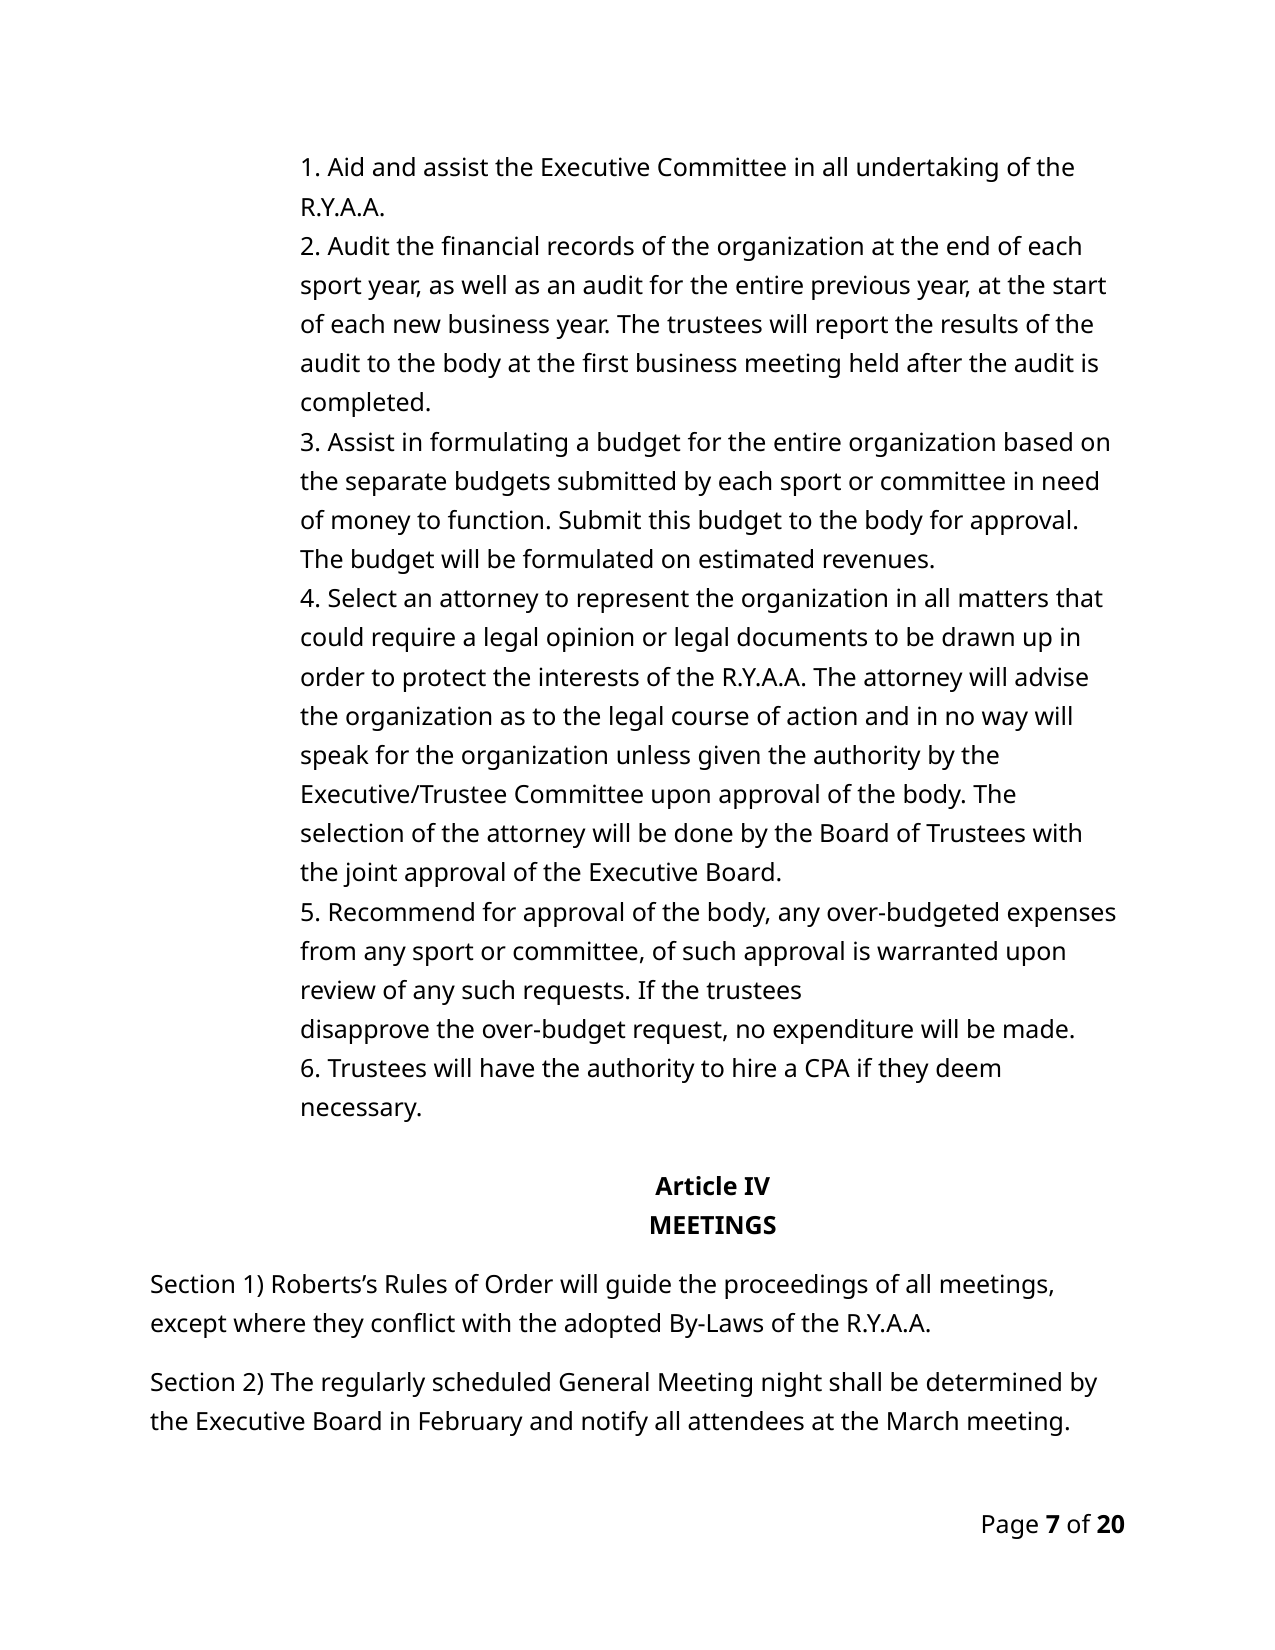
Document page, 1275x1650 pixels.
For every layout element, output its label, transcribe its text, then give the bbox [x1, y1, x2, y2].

text Section 1) Roberts’s Rules of Order will guide the proceedings of all meetings, except where they conflict with the adopted By-Laws of the R.Y.A.A. [150, 1266, 1125, 1339]
text Section 2) The regularly scheduled General Meeting night shall be determined by the Executive Board in February and notify all attendees at the March meeting. [150, 1364, 1125, 1437]
text disapprove the over-budget request, no expenditure will be made. [300, 1012, 1125, 1046]
text MEETINGS [300, 1207, 1125, 1242]
text 5. Recommend for approval of the body, any over-budgeted expenses from any sport or committee, of such approval is warranted upon review of any such requests. If the trustees [300, 894, 1125, 1007]
text 1. Aid and assist the Executive Committee in all undertaking of the R.Y.A.A. [300, 150, 1125, 223]
text Article IV [300, 1168, 1125, 1202]
text 4. Select an attorney to represent the organization in all matters that could require a legal opinion or legal documents to be drawn up in order to protect the interests of the R.Y.A.A. The attorney will advise the organization as to the legal course of action and in no way will speak for the organization unless given the authority by the Executive/Trustee Committee upon approval of the body. The selection of the attorney will be done by the Board of Trustees with the joint approval of the Executive Board. [300, 581, 1125, 889]
text 3. Assist in formulating a budget for the entire organization based on the separate budgets submitted by each sport or committee in need of money to function. Submit this budget to the body for approval. The budget will be formulated on estimated revenues. [300, 424, 1125, 576]
text 2. Audit the financial records of the organization at the end of each sport year, as well as an audit for the entire previous year, at the start of each new business year. The trustees will report the results of the audit to the body at the first business meeting held after the audit is completed. [300, 228, 1125, 419]
text 6. Trustees will have the authority to hire a CPA if they deem necessary. [300, 1051, 1125, 1124]
